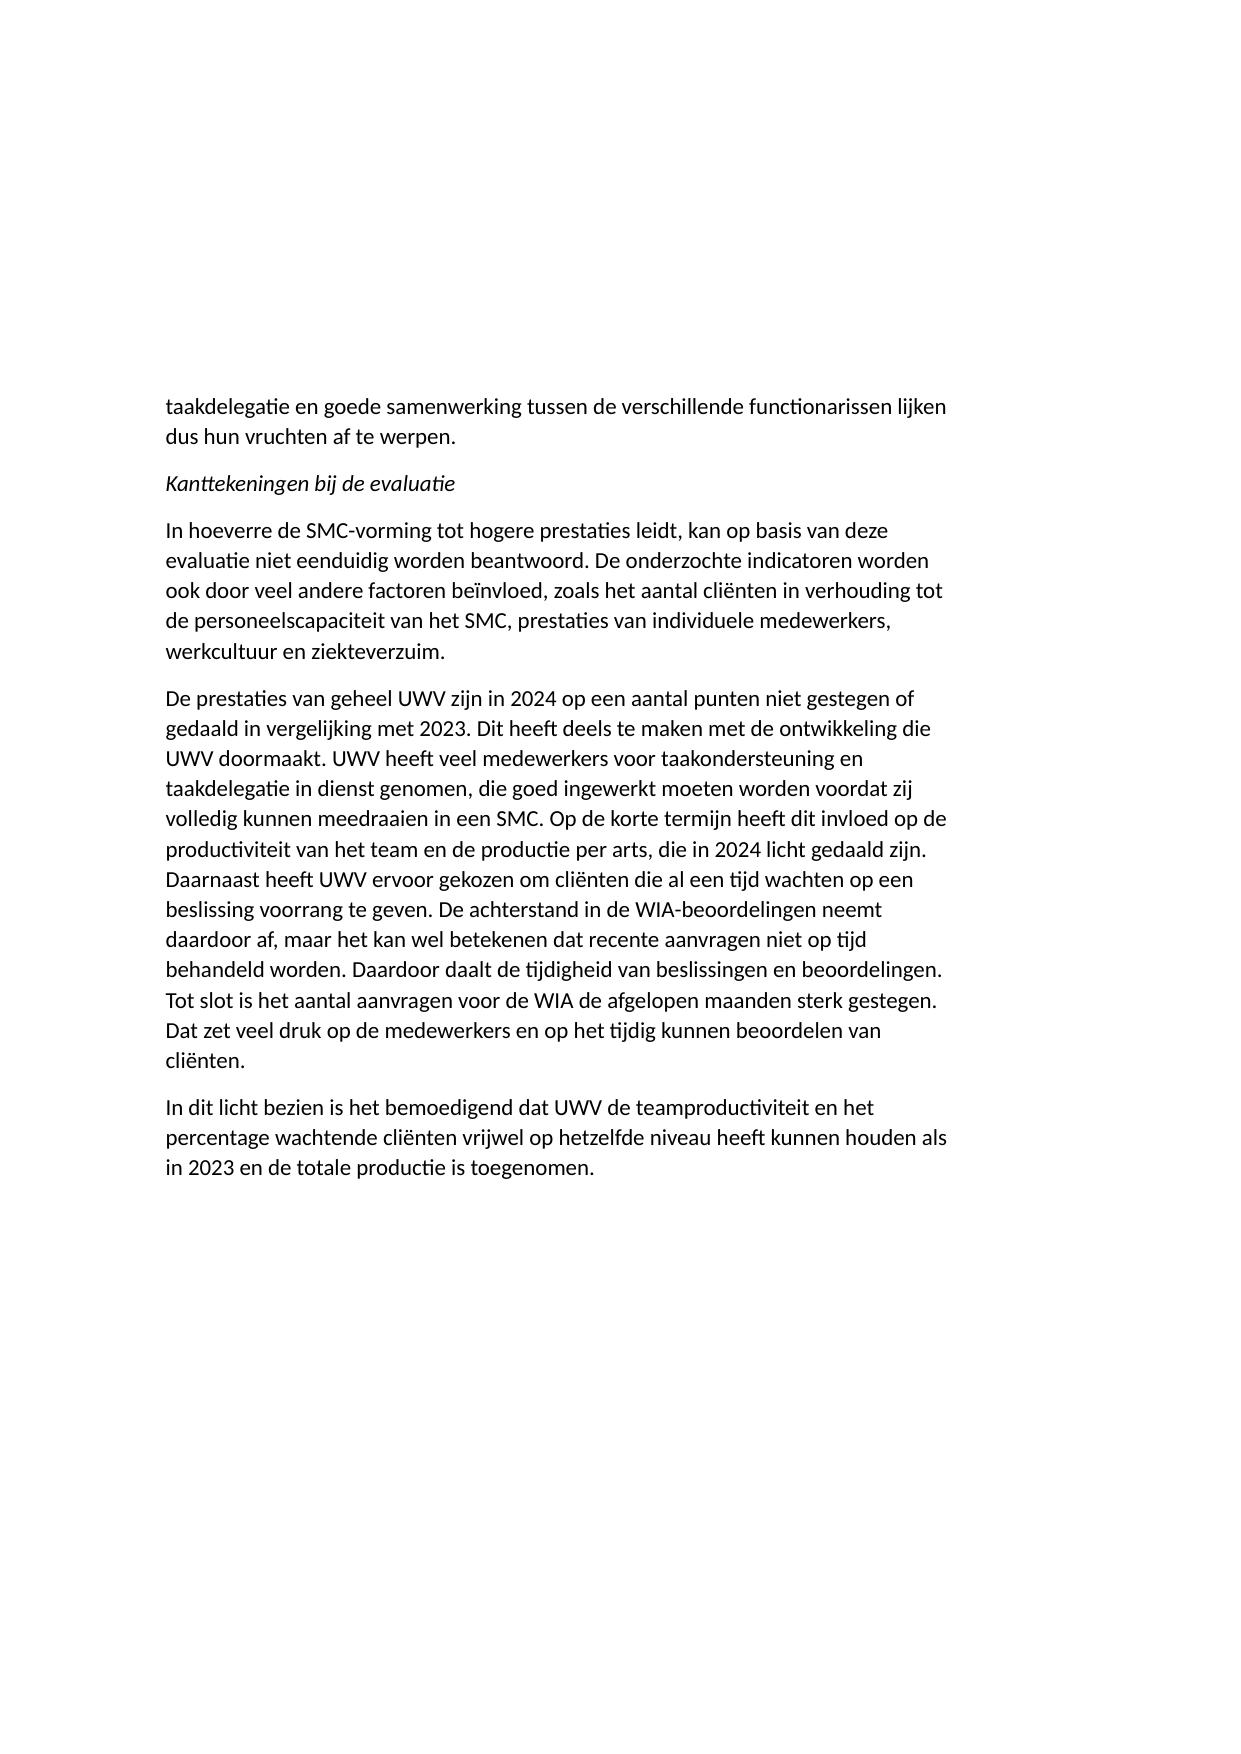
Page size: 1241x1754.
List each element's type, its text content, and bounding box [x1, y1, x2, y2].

text De prestaties van geheel UWV zijn in 2024 op een aantal punten niet gestegen of gedaald in vergelijking met 2023. Dit heeft deels te maken met de ontwikkeling die UWV doormaakt. UWV heeft veel medewerkers voor taakondersteuning en taakdelegatie in dienst genomen, die goed ingewerkt moeten worden voordat zij volledig kunnen meedraaien in een SMC. Op de korte termijn heeft dit invloed op de productiviteit van het team en de productie per arts, die in 2024 licht gedaald zijn. Daarnaast heeft UWV ervoor gekozen om cliënten die al een tijd wachten op een beslissing voorrang te geven. De achterstand in de WIA-beoordelingen neemt daardoor af, maar het kan wel betekenen dat recente aanvragen niet op tijd behandeld worden. Daardoor daalt de tijdigheid van beslissingen en beoordelingen. Tot slot is het aantal aanvragen voor de WIA de afgelopen maanden sterk gestegen. Dat zet veel druk op de medewerkers en op het tijdig kunnen beoordelen van cliënten. [165, 684, 951, 1074]
text In dit licht bezien is het bemoedigend dat UWV de teamproductiviteit en het percentage wachtende cliënten vrijwel op hetzelfde niveau heeft kunnen houden als in 2023 en de totale productie is toegenomen. [165, 1093, 951, 1182]
text Kanttekeningen bij de evaluatie [165, 469, 951, 497]
text In hoeverre de SMC-vorming tot hogere prestaties leidt, kan op basis van deze evaluatie niet eenduidig worden beantwoord. De onderzochte indicatoren worden ook door veel andere factoren beïnvloed, zoals het aantal cliënten in verhouding tot de personeelscapaciteit van het SMC, prestaties van individuele medewerkers, werkcultuur en ziekteverzuim. [165, 516, 951, 665]
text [165, 392, 951, 450]
